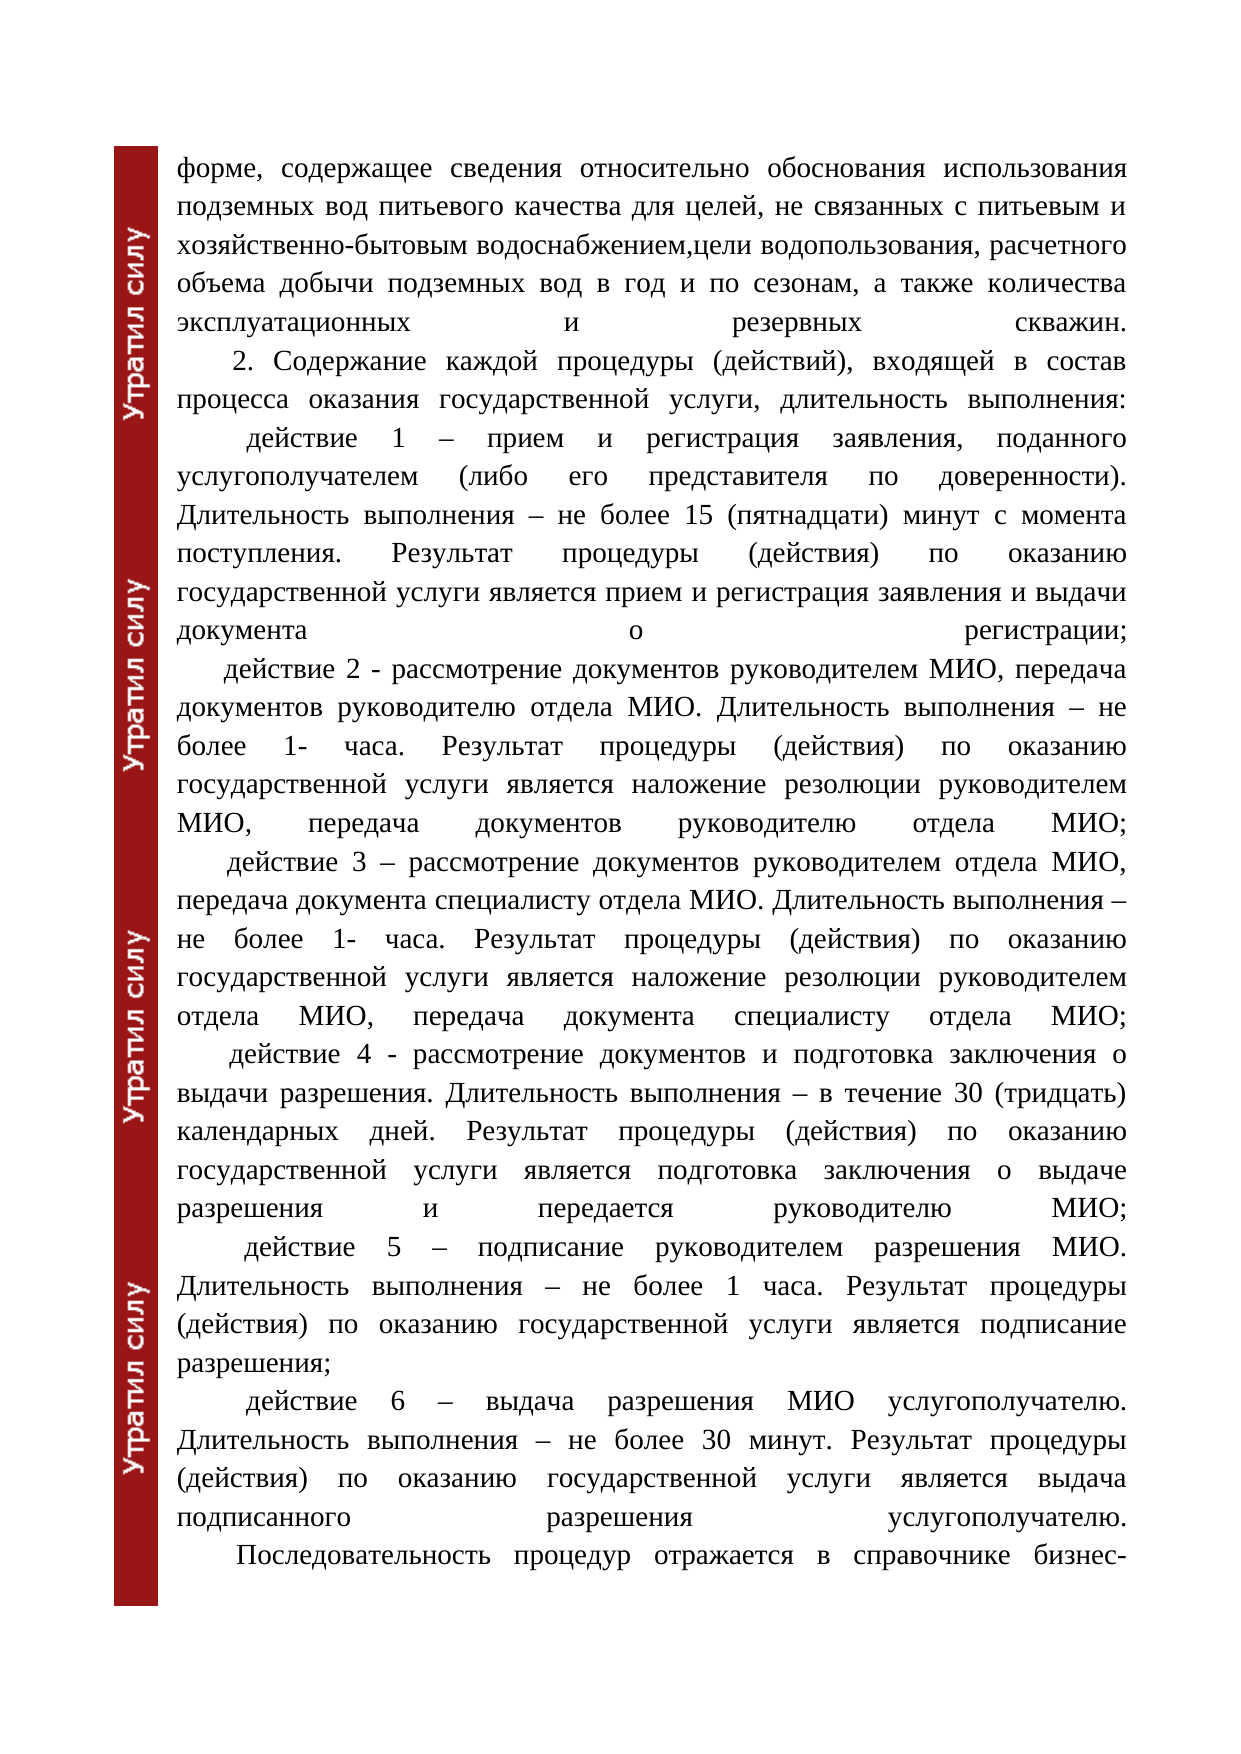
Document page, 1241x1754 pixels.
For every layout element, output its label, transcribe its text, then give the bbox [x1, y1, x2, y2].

picture [114, 146, 158, 150]
picture [114, 1571, 158, 1606]
